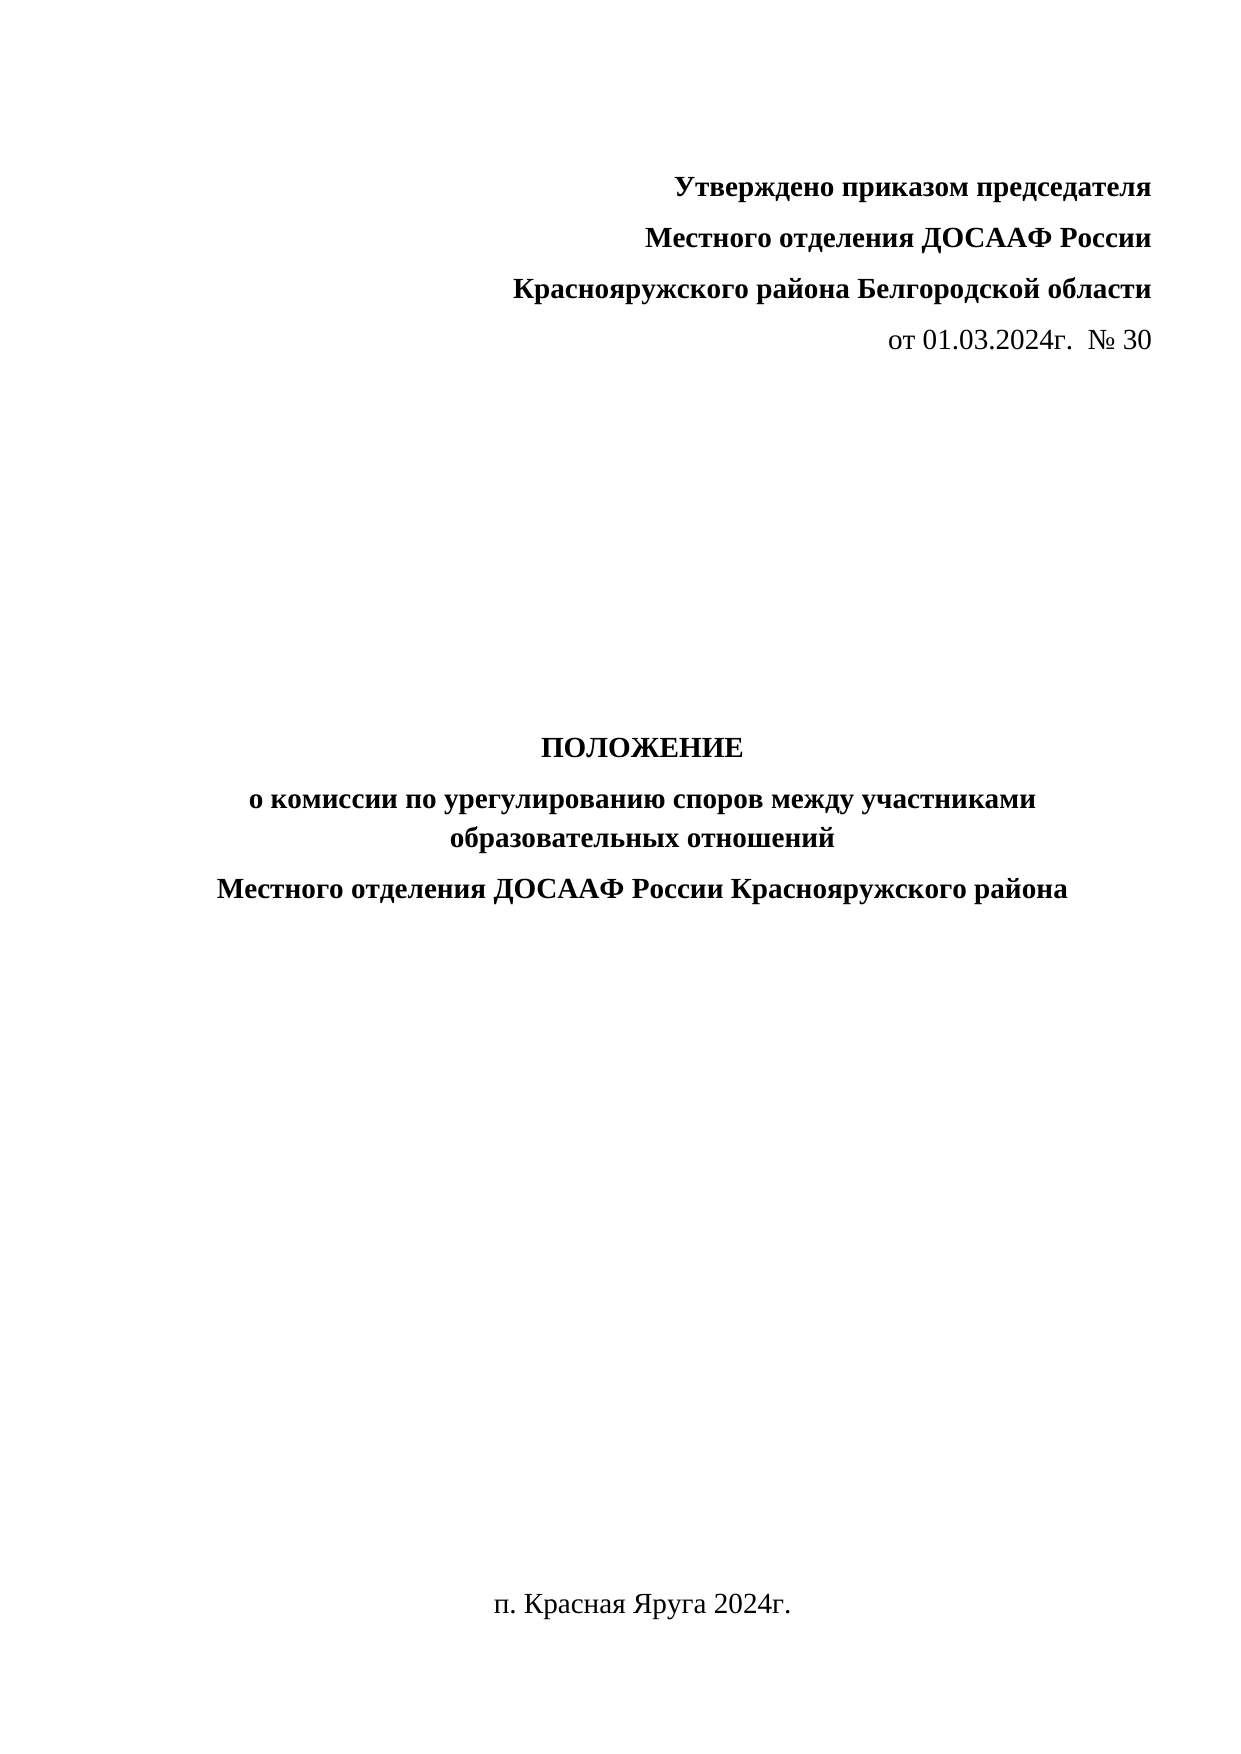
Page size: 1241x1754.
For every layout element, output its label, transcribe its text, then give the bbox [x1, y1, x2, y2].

list Утверждено приказом председателя [133, 169, 1152, 203]
list п. Красная Яруга 2024г. [133, 1586, 1152, 1619]
list Местного отделения ДОСААФ России Краснояружского района [133, 871, 1152, 905]
list Местного отделения ДОСААФ России [133, 220, 1152, 254]
list Краснояружского района Белгородской области [133, 271, 1152, 305]
list о комиссии по урегулированию споров между участниками образовательных отношений [133, 782, 1152, 854]
list от 01.03.2024г. № 30 [133, 322, 1152, 356]
list ПОЛОЖЕНИЕ [133, 731, 1152, 764]
